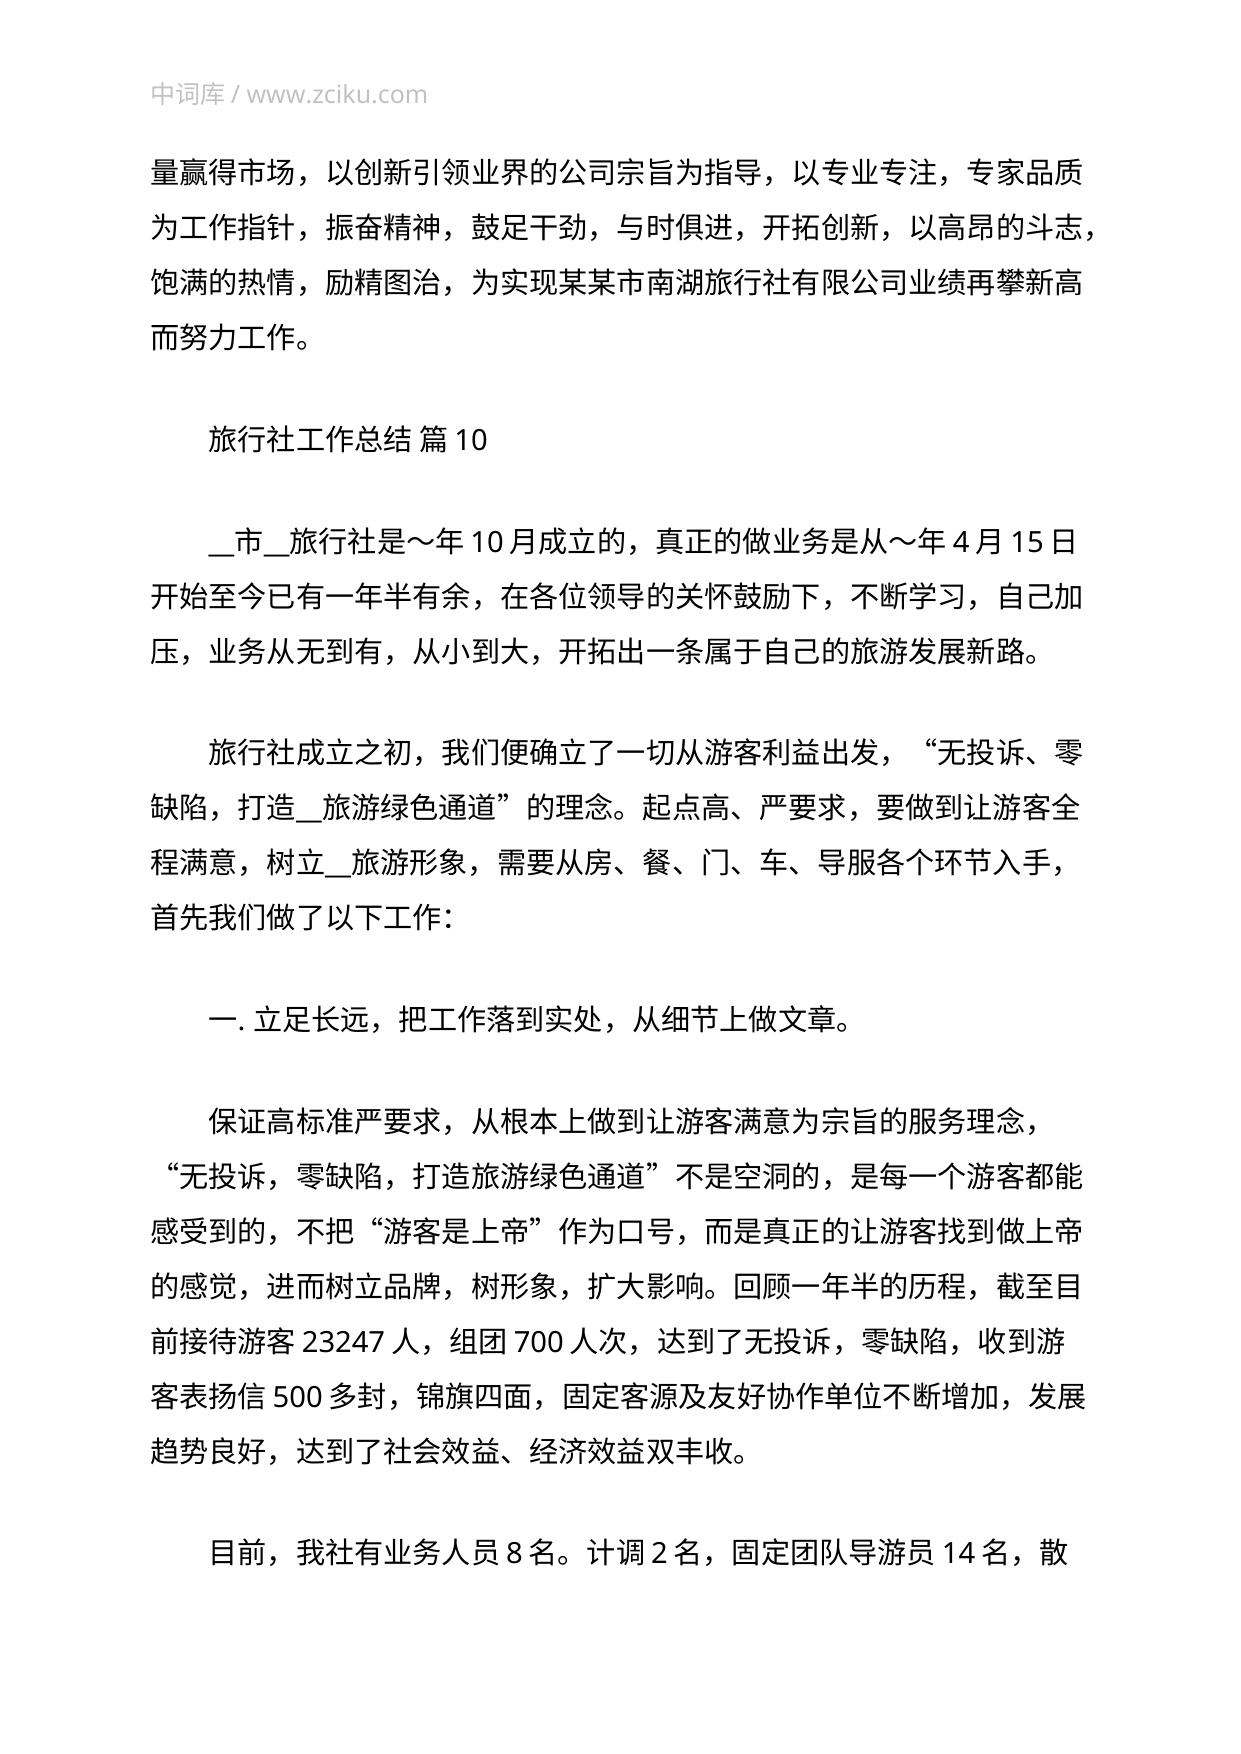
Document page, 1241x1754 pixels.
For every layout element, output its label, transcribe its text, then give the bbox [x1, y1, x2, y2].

text 旅行社成立之初，我们便确立了一切从游客利益出发，“无投诉、零缺陷，打造__旅游绿色通道”的理念。起点高、严要求，要做到让游客全程满意，树立__旅游形象，需要从房、餐、门、车、导服各个环节入手，首先我们做了以下工作： [150, 730, 1090, 937]
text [150, 1530, 1090, 1572]
text 旅行社工作总结 篇10 [150, 416, 1090, 459]
text __市__旅行社是～年10月成立的，真正的做业务是从～年4月15日开始至今已有一年半有余，在各位领导的关怀鼓励下，不断学习，自己加压，业务从无到有，从小到大，开拓出一条属于自己的旅游发展新路。 [150, 518, 1090, 671]
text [150, 150, 1090, 357]
text 一. 立足长远，把工作落到实处，从细节上做文章。 [150, 997, 1090, 1039]
text 保证高标准严要求，从根本上做到让游客满意为宗旨的服务理念，“无投诉，零缺陷，打造旅游绿色通道”不是空洞的，是每一个游客都能感受到的，不把“游客是上帝”作为口号，而是真正的让游客找到做上帝的感觉，进而树立品牌，树形象，扩大影响。回顾一年半的历程，截至目前接待游客23247人，组团700人次，达到了无投诉，零缺陷，收到游客表扬信500多封，锦旗四面，固定客源及友好协作单位不断增加，发展趋势良好，达到了社会效益、经济效益双丰收。 [150, 1099, 1090, 1471]
